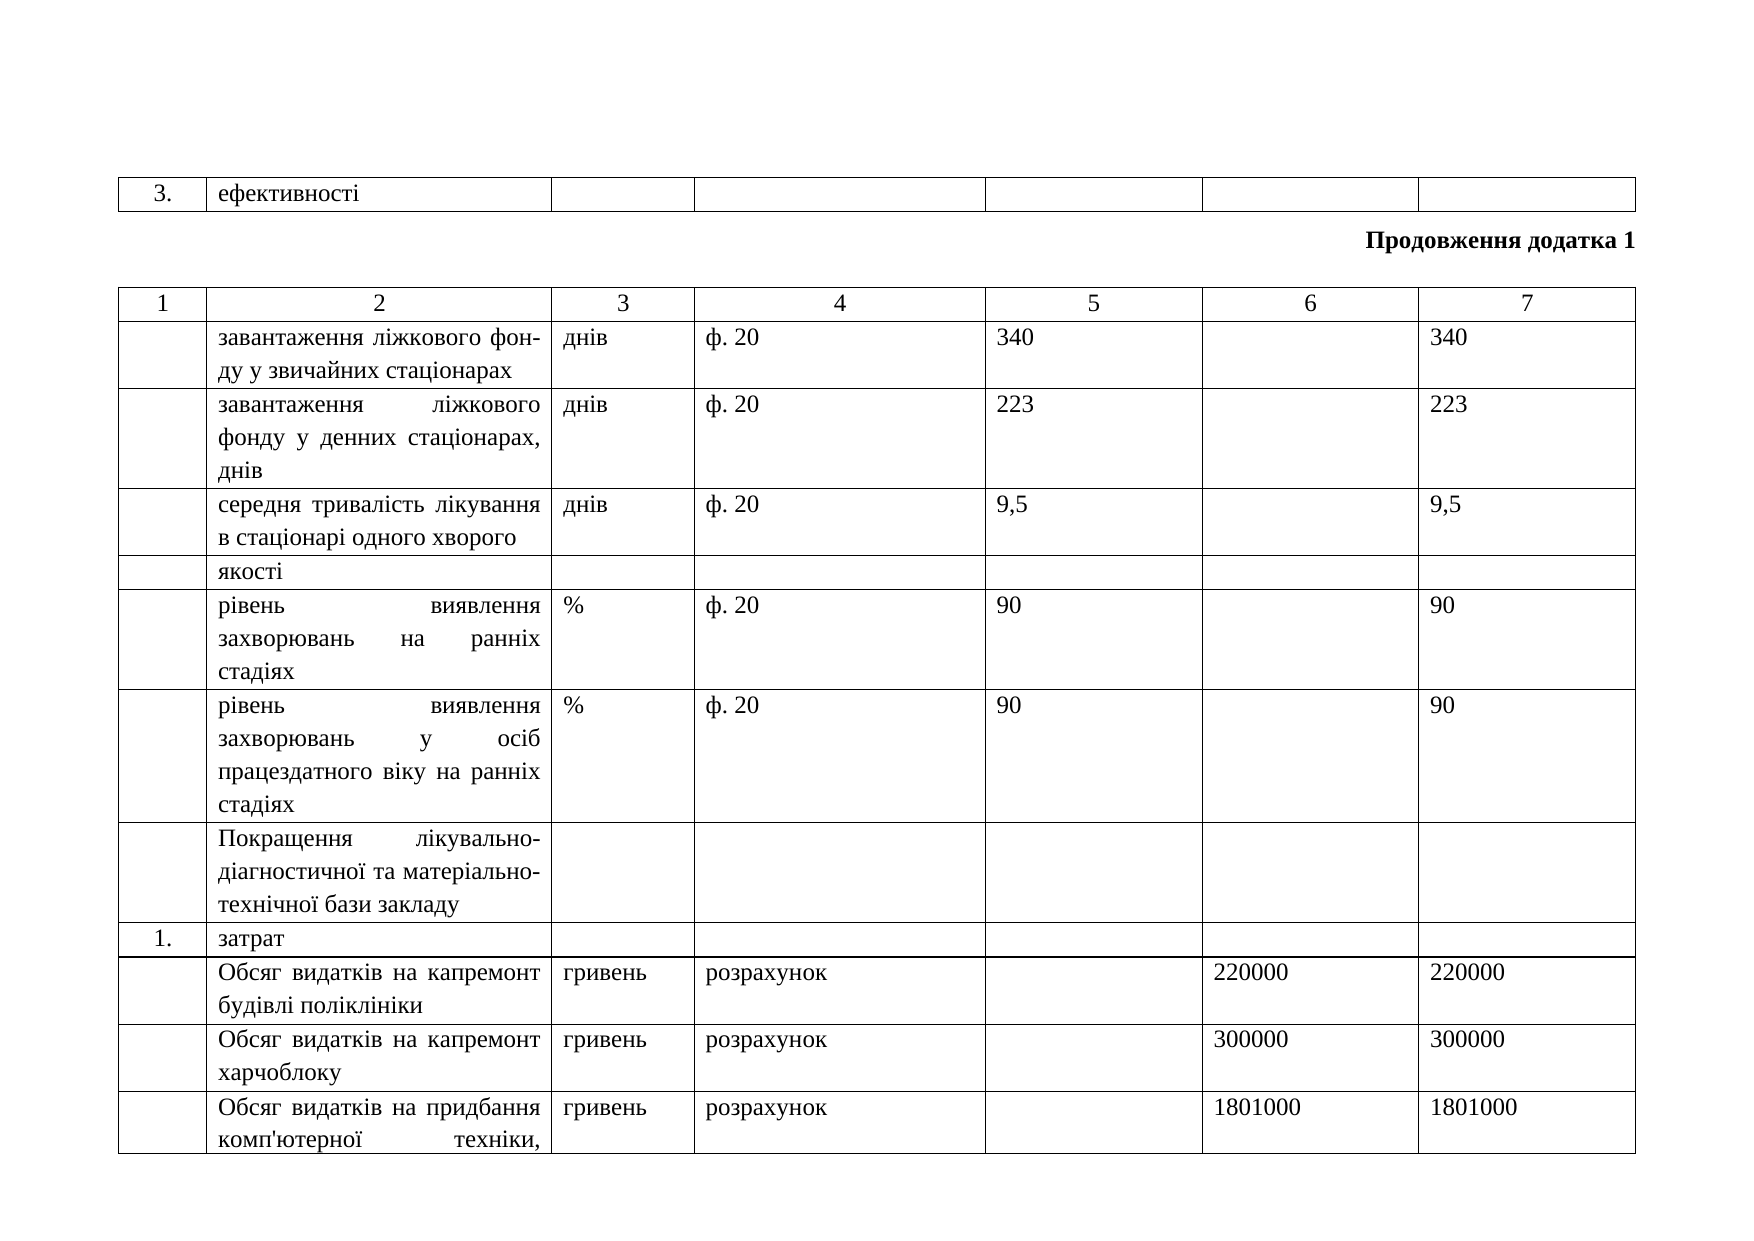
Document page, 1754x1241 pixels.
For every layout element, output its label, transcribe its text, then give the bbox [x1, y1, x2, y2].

table_cell [552, 556, 694, 589]
table_cell 1801000 [1419, 1092, 1635, 1153]
table_cell 90 [1419, 690, 1635, 822]
table_cell 90 [986, 690, 1202, 822]
table_cell 1. [119, 923, 206, 956]
table_cell 90 [1419, 590, 1635, 689]
table_cell [986, 1025, 1202, 1091]
table_header 4 [695, 288, 985, 321]
table_cell [1419, 823, 1635, 922]
table_cell [1203, 556, 1418, 589]
table_cell [1203, 322, 1418, 388]
table_cell [119, 322, 206, 388]
table_cell ф. 20 [695, 489, 985, 555]
table_cell днів [552, 322, 694, 388]
table_cell [1419, 178, 1635, 211]
table_cell [552, 823, 694, 922]
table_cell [207, 1092, 551, 1153]
table_cell [119, 823, 206, 922]
table_cell [986, 1092, 1202, 1153]
table_cell 340 [986, 322, 1202, 388]
text Продовження додатка 1 [118, 225, 1636, 253]
table_cell 9,5 [1419, 489, 1635, 555]
table_cell 90 [986, 590, 1202, 689]
table_cell 3. [119, 178, 206, 211]
table_cell рівень виявлення захворювань на ранніх стадіях [207, 590, 551, 689]
table_cell днів [552, 389, 694, 488]
table_cell гривень [552, 1025, 694, 1091]
table_cell ефективності [207, 178, 551, 211]
table_cell розрахунок [695, 1025, 985, 1091]
table_cell [119, 489, 206, 555]
table_cell завантаження ліжкового фонду у денних стаціонарах, днів [207, 389, 551, 488]
table_cell рівень виявлення захворювань у осіб працездатного віку на ранніх стадіях [207, 690, 551, 822]
table_cell % [552, 590, 694, 689]
table_cell 220000 [1203, 958, 1418, 1023]
table_cell [986, 556, 1202, 589]
table_cell [695, 178, 985, 211]
table_cell [986, 823, 1202, 922]
table_cell Покращення лікувально-діагностичної та матеріально-технічної бази закладу [207, 823, 551, 922]
table_cell [1203, 823, 1418, 922]
table_cell [986, 923, 1202, 956]
table_cell [119, 590, 206, 689]
table_cell гривень [552, 1092, 694, 1153]
table_cell % [552, 690, 694, 822]
table_cell [1419, 556, 1635, 589]
table_header 6 [1203, 288, 1418, 321]
table_cell [119, 389, 206, 488]
table_cell днів [552, 489, 694, 555]
table_cell ф. 20 [695, 322, 985, 388]
table_cell 223 [986, 389, 1202, 488]
table_cell [1203, 178, 1418, 211]
table_cell [1203, 489, 1418, 555]
table_cell гривень [552, 958, 694, 1023]
table_header 1 [119, 288, 206, 321]
table_cell [119, 1025, 206, 1091]
table_header 2 [207, 288, 551, 321]
table_cell 223 [1419, 389, 1635, 488]
table_cell [1203, 690, 1418, 822]
table_cell 300000 [1203, 1025, 1418, 1091]
table_cell ф. 20 [695, 389, 985, 488]
table_cell 9,5 [986, 489, 1202, 555]
table_cell [552, 178, 694, 211]
table_cell 220000 [1419, 958, 1635, 1023]
table_cell [1203, 923, 1418, 956]
table_cell [552, 923, 694, 956]
table_cell [1203, 389, 1418, 488]
table_cell 300000 [1419, 1025, 1635, 1091]
table_cell Обсяг видатків на капремонт харчоблоку [207, 1025, 551, 1091]
table_cell 340 [1419, 322, 1635, 388]
table_cell ф. 20 [695, 690, 985, 822]
table_cell розрахунок [695, 958, 985, 1023]
table_cell ф. 20 [695, 590, 985, 689]
table_cell завантаження ліжкового фон-ду у звичайних стаціонарах [207, 322, 551, 388]
table_cell [119, 556, 206, 589]
table_cell розрахунок [695, 1092, 985, 1153]
table_cell [119, 958, 206, 1023]
table_cell затрат [207, 923, 551, 956]
table_cell 1801000 [1203, 1092, 1418, 1153]
table_cell [986, 178, 1202, 211]
table_cell Обсяг видатків на капремонт будівлі поліклініки [207, 958, 551, 1023]
table_cell середня тривалість лікування в стаціонарі одного хворого [207, 489, 551, 555]
table_cell [695, 923, 985, 956]
table_cell [695, 556, 985, 589]
table_cell [119, 690, 206, 822]
table_cell якості [207, 556, 551, 589]
table_header 5 [986, 288, 1202, 321]
table_cell [1419, 923, 1635, 956]
table_cell [986, 958, 1202, 1023]
table_header 7 [1419, 288, 1635, 321]
table_cell [119, 1092, 206, 1153]
table_cell [695, 823, 985, 922]
table_cell [1203, 590, 1418, 689]
table_header 3 [552, 288, 694, 321]
